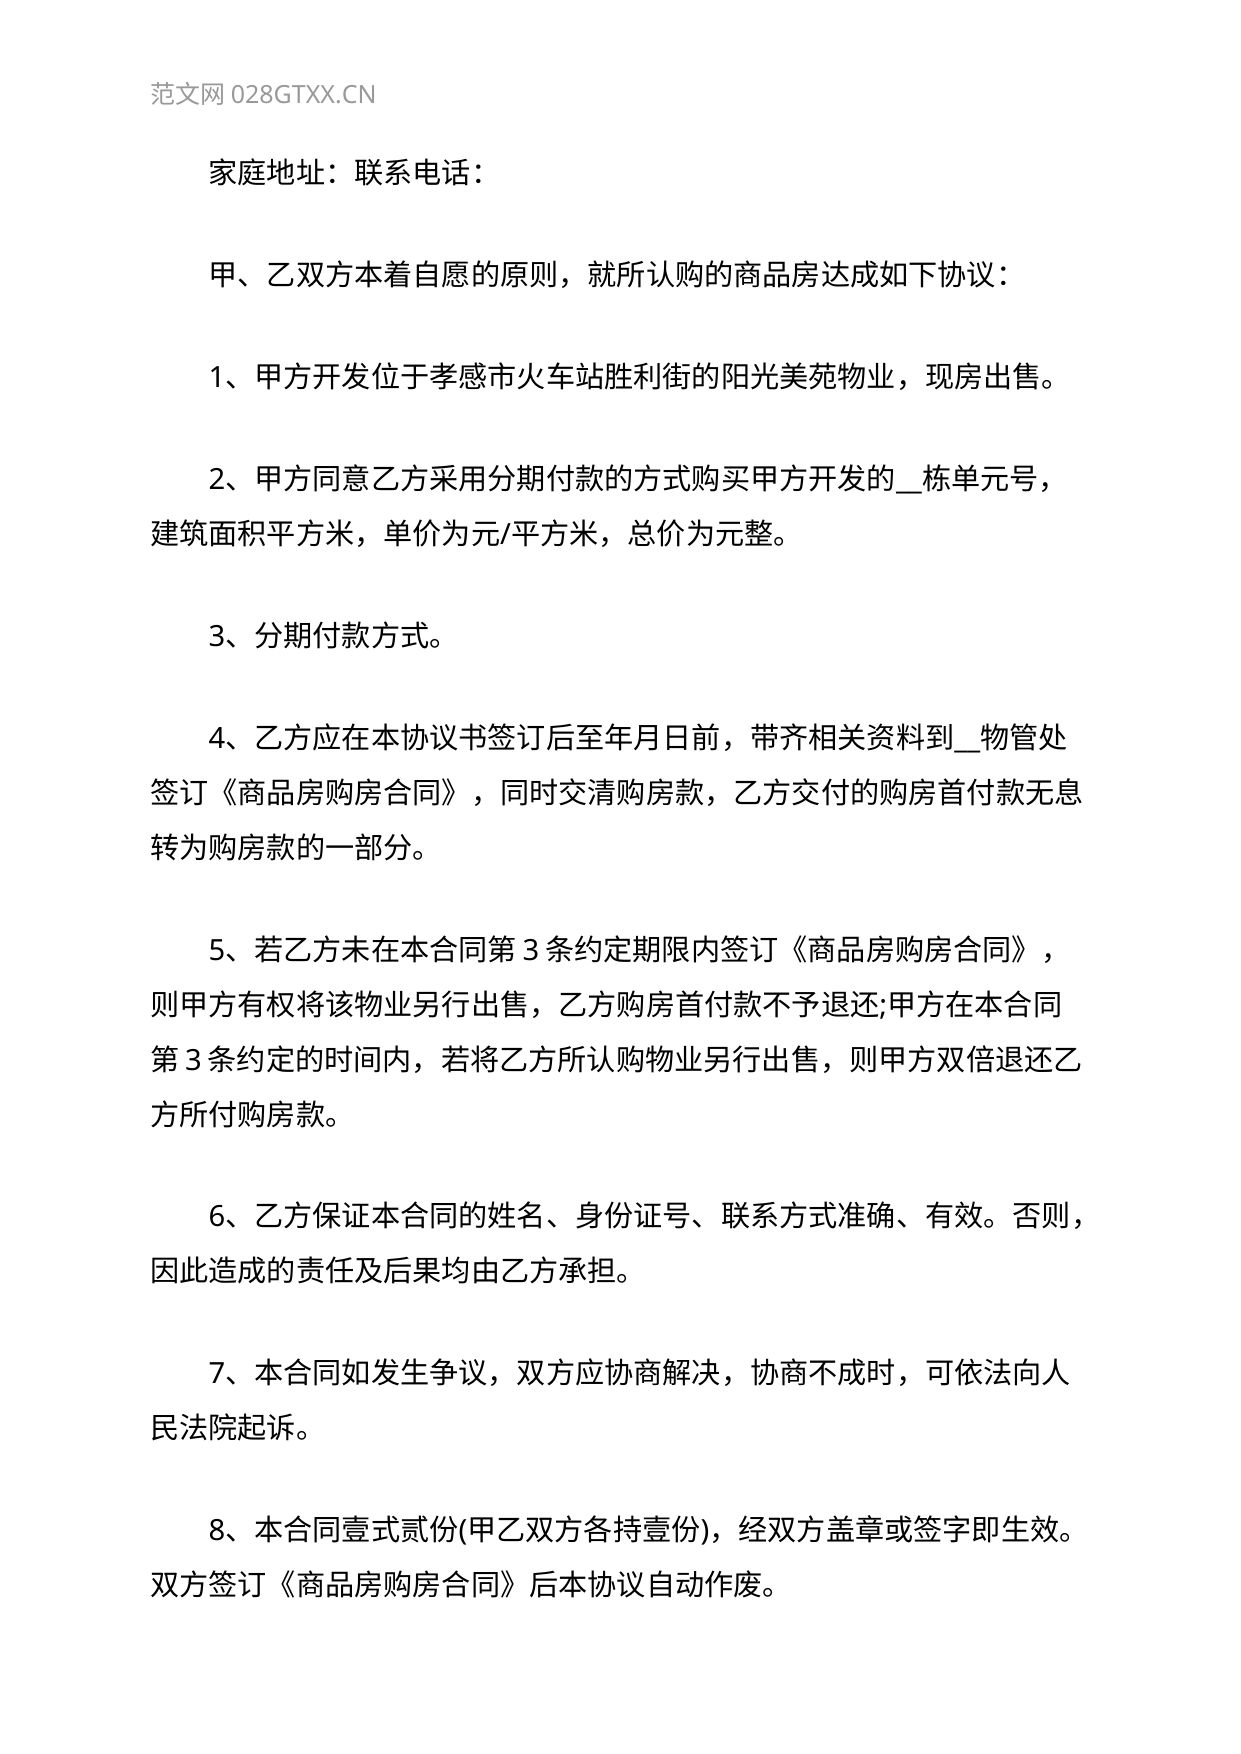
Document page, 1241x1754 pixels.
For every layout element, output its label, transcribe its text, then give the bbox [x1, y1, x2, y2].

text 3、分期付款方式。 [150, 612, 1090, 655]
text 4、乙方应在本协议书签订后至年月日前，带齐相关资料到__物管处签订《商品房购房合同》，同时交清购房款，乙方交付的购房首付款无息转为购房款的一部分。 [150, 714, 1090, 867]
text 7、本合同如发生争议，双方应协商解决，协商不成时，可依法向人民法院起诉。 [150, 1350, 1090, 1447]
text 6、乙方保证本合同的姓名、身份证号、联系方式准确、有效。否则，因此造成的责任及后果均由乙方承担。 [150, 1193, 1090, 1290]
text 2、甲方同意乙方采用分期付款的方式购买甲方开发的__栋单元号，建筑面积平方米，单价为元/平方米，总价为元整。 [150, 456, 1090, 553]
text 1、甲方开发位于孝感市火车站胜利街的阳光美苑物业，现房出售。 [150, 353, 1090, 396]
text 5、若乙方未在本合同第3条约定期限内签订《商品房购房合同》，则甲方有权将该物业另行出售，乙方购房首付款不予退还;甲方在本合同第3条约定的时间内，若将乙方所认购物业另行出售，则甲方双倍退还乙方所付购房款。 [150, 926, 1090, 1133]
text 甲、乙双方本着自愿的原则，就所认购的商品房达成如下协议： [150, 252, 1090, 294]
text 8、本合同壹式贰份(甲乙双方各持壹份)，经双方盖章或签字即生效。双方签订《商品房购房合同》后本协议自动作废。 [150, 1506, 1090, 1604]
text 家庭地址：联系电话： [150, 150, 1090, 192]
